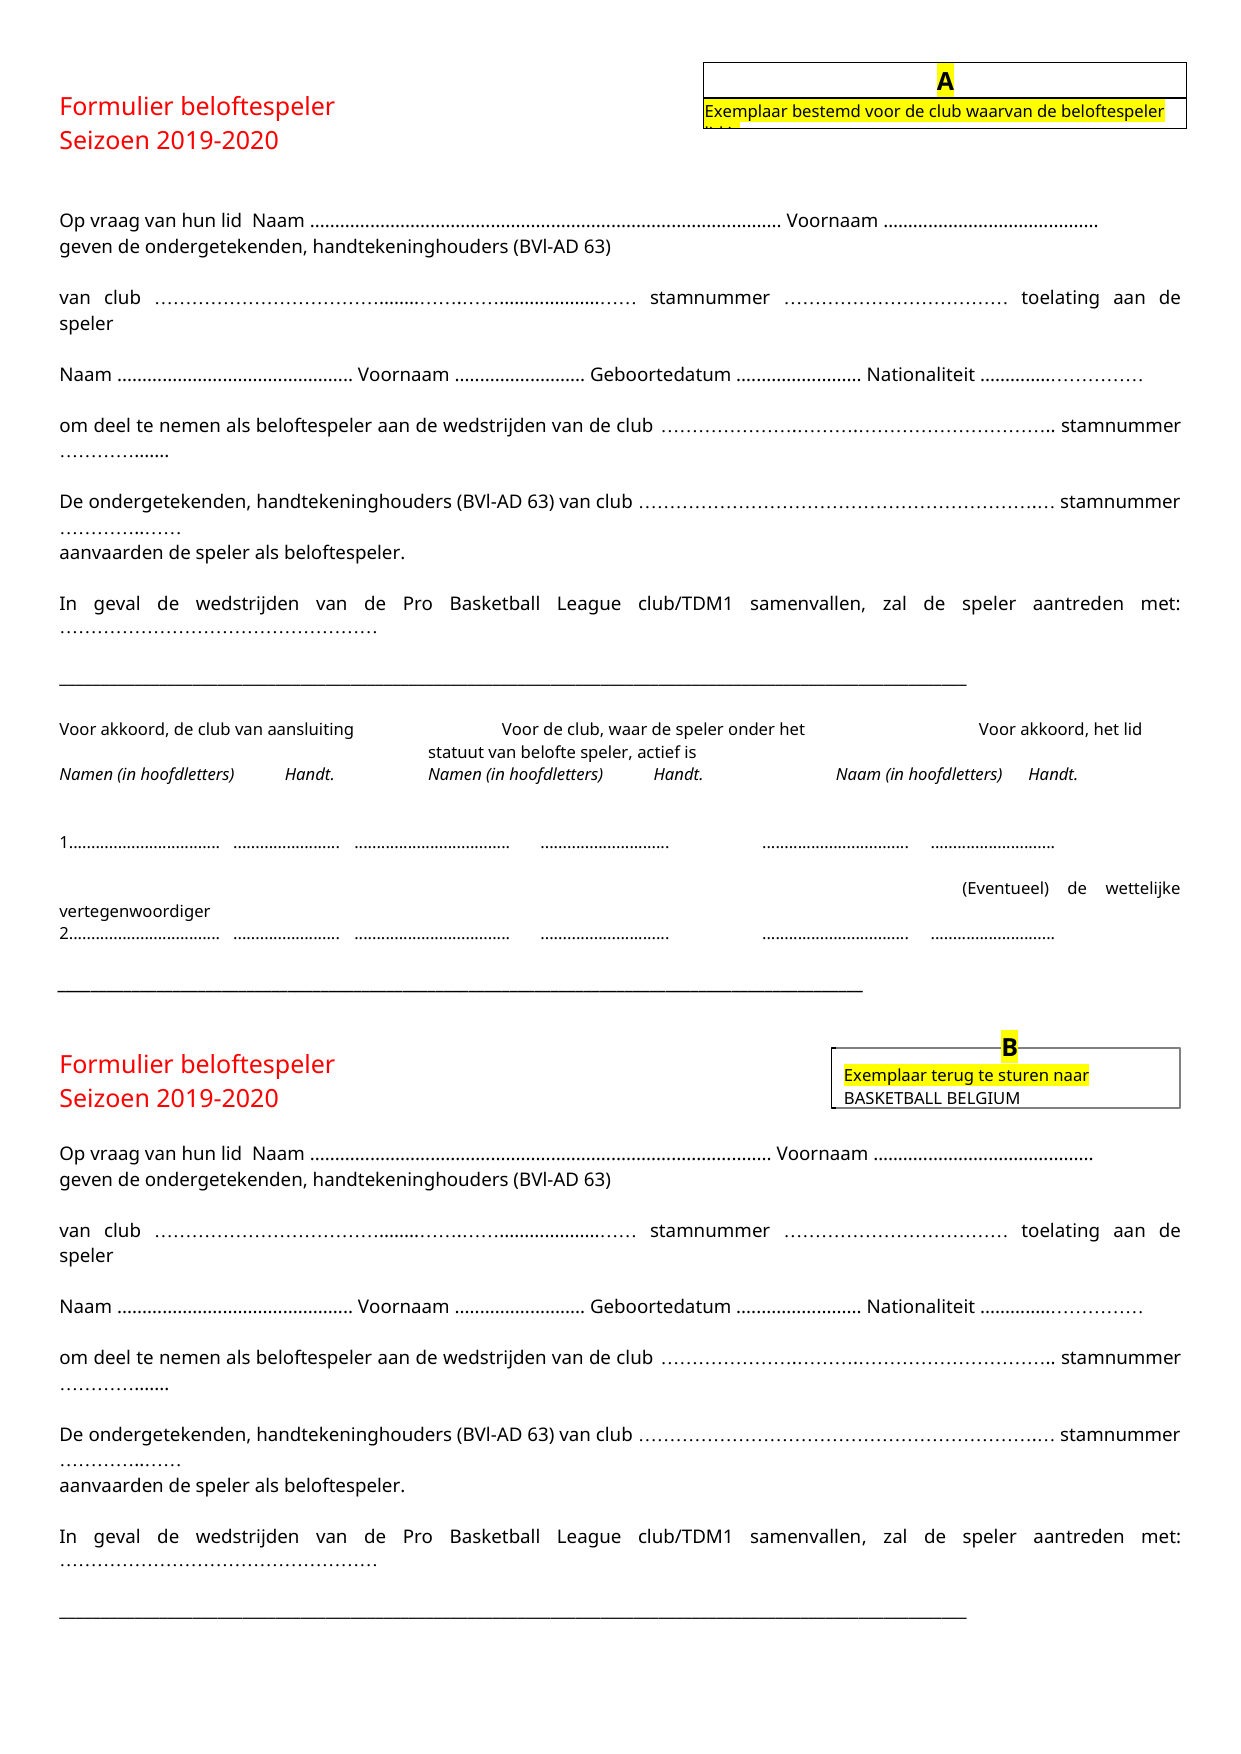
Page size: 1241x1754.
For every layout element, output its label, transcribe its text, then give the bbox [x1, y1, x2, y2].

text Voor akkoord, de club van aansluiting Voor de club, waar de speler onder het Voor akkoord, het lid [59, 717, 1181, 740]
text aanvaarden de speler als beloftespeler. [59, 539, 1181, 565]
text (Eventueel) de wettelijke vertegenwoordiger [59, 876, 1181, 922]
text De ondergetekenden, handtekeninghouders (BVl-AD 63) van club ……………………………………………………….… stamnummer …………..…… [59, 488, 1181, 539]
text In geval de wedstrijden van de Pro Basketball League club/TDM1 samenvallen, zal de speler aantreden met: …………………………………………… [59, 591, 1181, 638]
text Namen (in hoofdletters) Handt. Namen (in hoofdletters) Handt. Naam (in hoofdletters) Handt. [59, 763, 1181, 786]
text 1.................................. ........................ ................................... ............................. ................................. ............................ [59, 831, 1181, 854]
text van club ………………………………........…….……....................…… stamnummer ……………………………… toelating aan de speler [59, 1217, 1181, 1268]
text Seizoen 2019-2020 [59, 1081, 1181, 1115]
text aanvaarden de speler als beloftespeler. [59, 1472, 1181, 1498]
text 2.................................. ........................ ................................... ............................. ................................. ............................ [59, 922, 1181, 944]
text Op vraag van hun lid Naam .............................................................................................. Voornaam ……..................................... [59, 208, 1181, 233]
text Seizoen 2019-2020 [59, 123, 1181, 157]
text Formulier beloftespeler [59, 1047, 831, 1081]
text __________________________________________________________________________________________________ [59, 967, 1181, 996]
text In geval de wedstrijden van de Pro Basketball League club/TDM1 samenvallen, zal de speler aantreden met: …………………………………………… [59, 1523, 1181, 1570]
text om deel te nemen als beloftespeler aan de wedstrijden van de club ………………….……….………………………….. stamnummer …………....... [59, 412, 1181, 463]
text _____________________________________________________________________________________________________________ [59, 1596, 1181, 1621]
text om deel te nemen als beloftespeler aan de wedstrijden van de club ………………….……….………………………….. stamnummer …………....... [59, 1344, 1181, 1396]
text Naam ............................................... Voornaam .......................... Geboortedatum ......................... Nationaliteit ..............…………… [59, 1293, 1181, 1319]
text statuut van belofte speler, actief is [354, 740, 1181, 763]
text Op vraag van hun lid Naam ............................................................................................ Voornaam ……...................................... [59, 1140, 1181, 1166]
text Formulier beloftespeler [59, 89, 696, 123]
text geven de ondergetekenden, handtekeninghouders (BVl-AD 63) [59, 233, 1181, 259]
text _____________________________________________________________________________________________________________ [59, 663, 1181, 689]
text Naam ............................................... Voornaam .......................... Geboortedatum ......................... Nationaliteit ..............…………… [59, 361, 1181, 386]
text geven de ondergetekenden, handtekeninghouders (BVl-AD 63) [59, 1166, 1181, 1191]
text De ondergetekenden, handtekeninghouders (BVl-AD 63) van club ……………………………………………………….… stamnummer …………..…… [59, 1421, 1181, 1472]
text van club ………………………………........…….……....................…… stamnummer ……………………………… toelating aan de speler [59, 284, 1181, 335]
